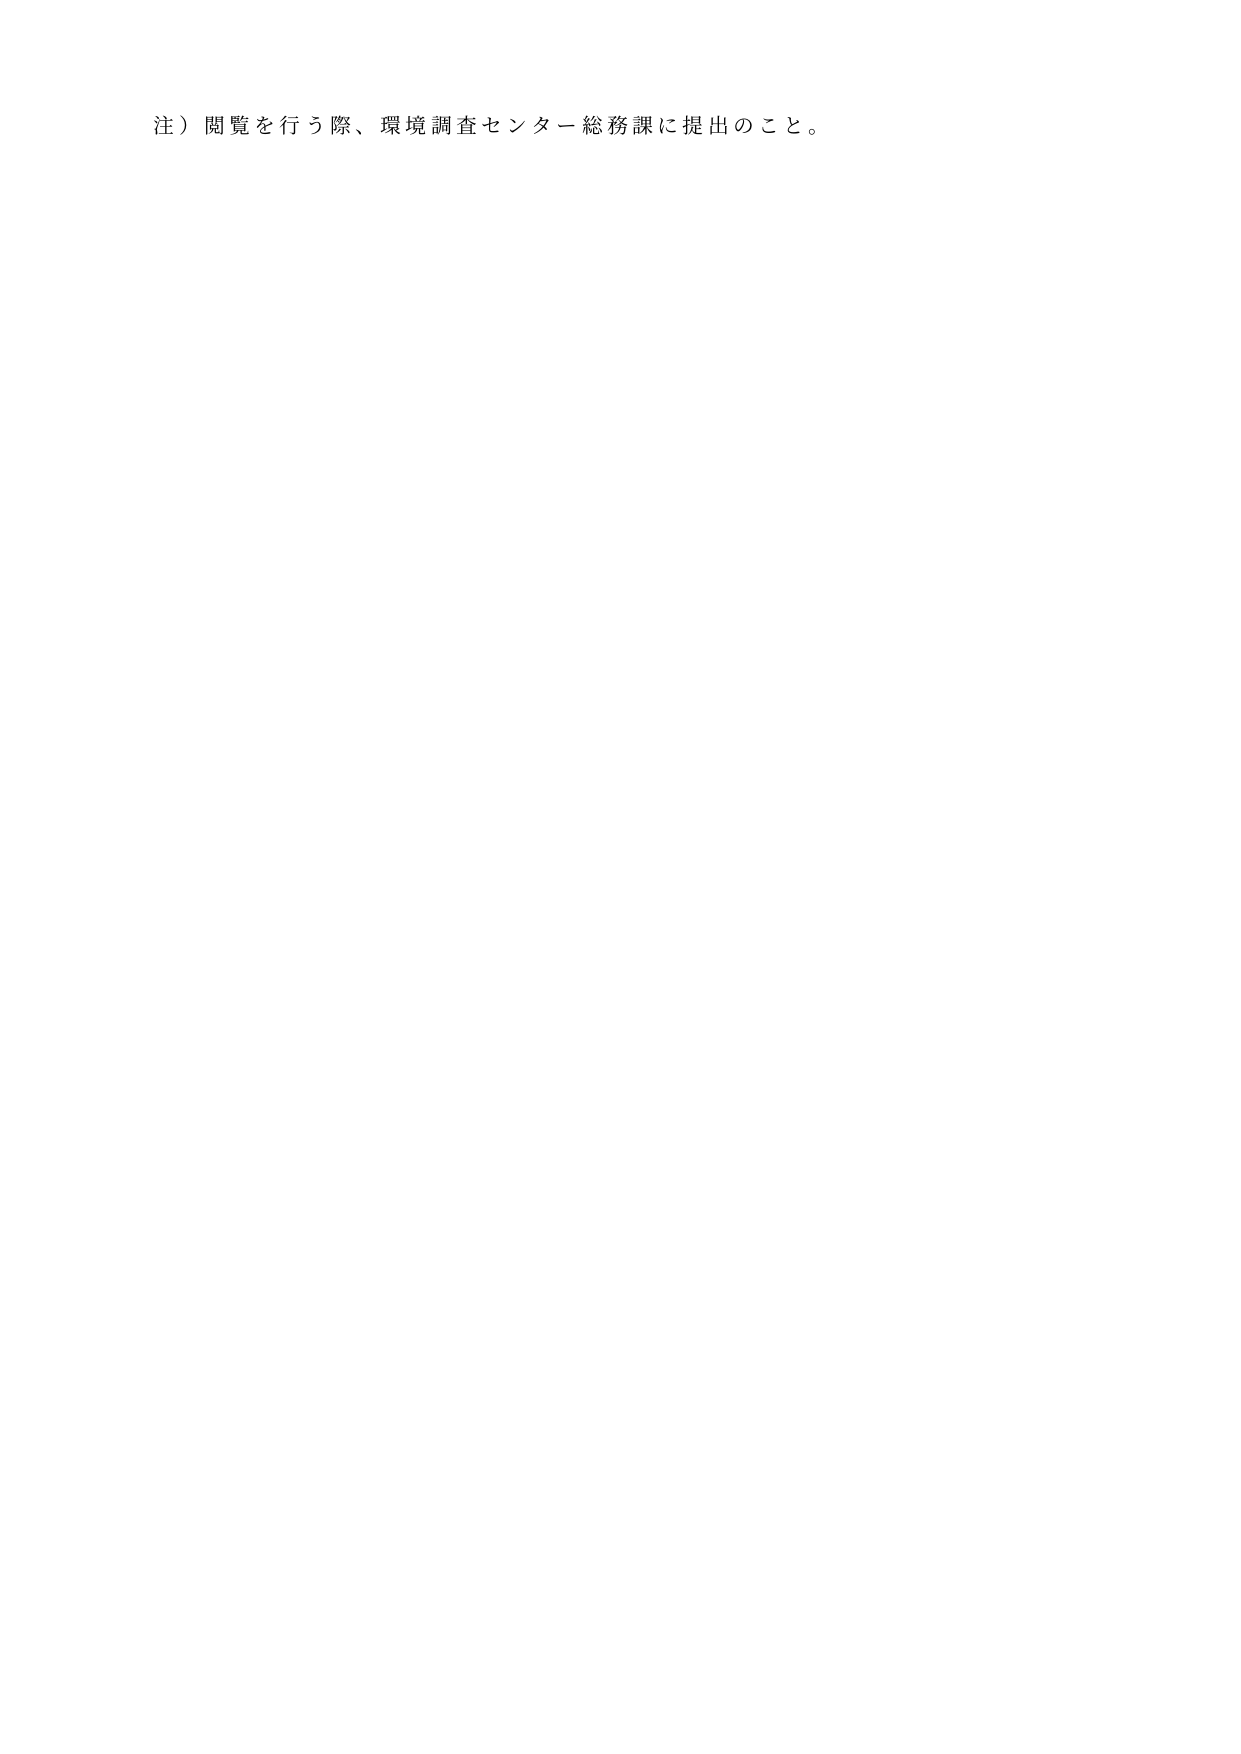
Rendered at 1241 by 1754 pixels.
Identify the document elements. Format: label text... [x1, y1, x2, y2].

text 注）閲覧を行う際、環境調査センター総務課に提出のこと。 [154, 95, 1086, 154]
